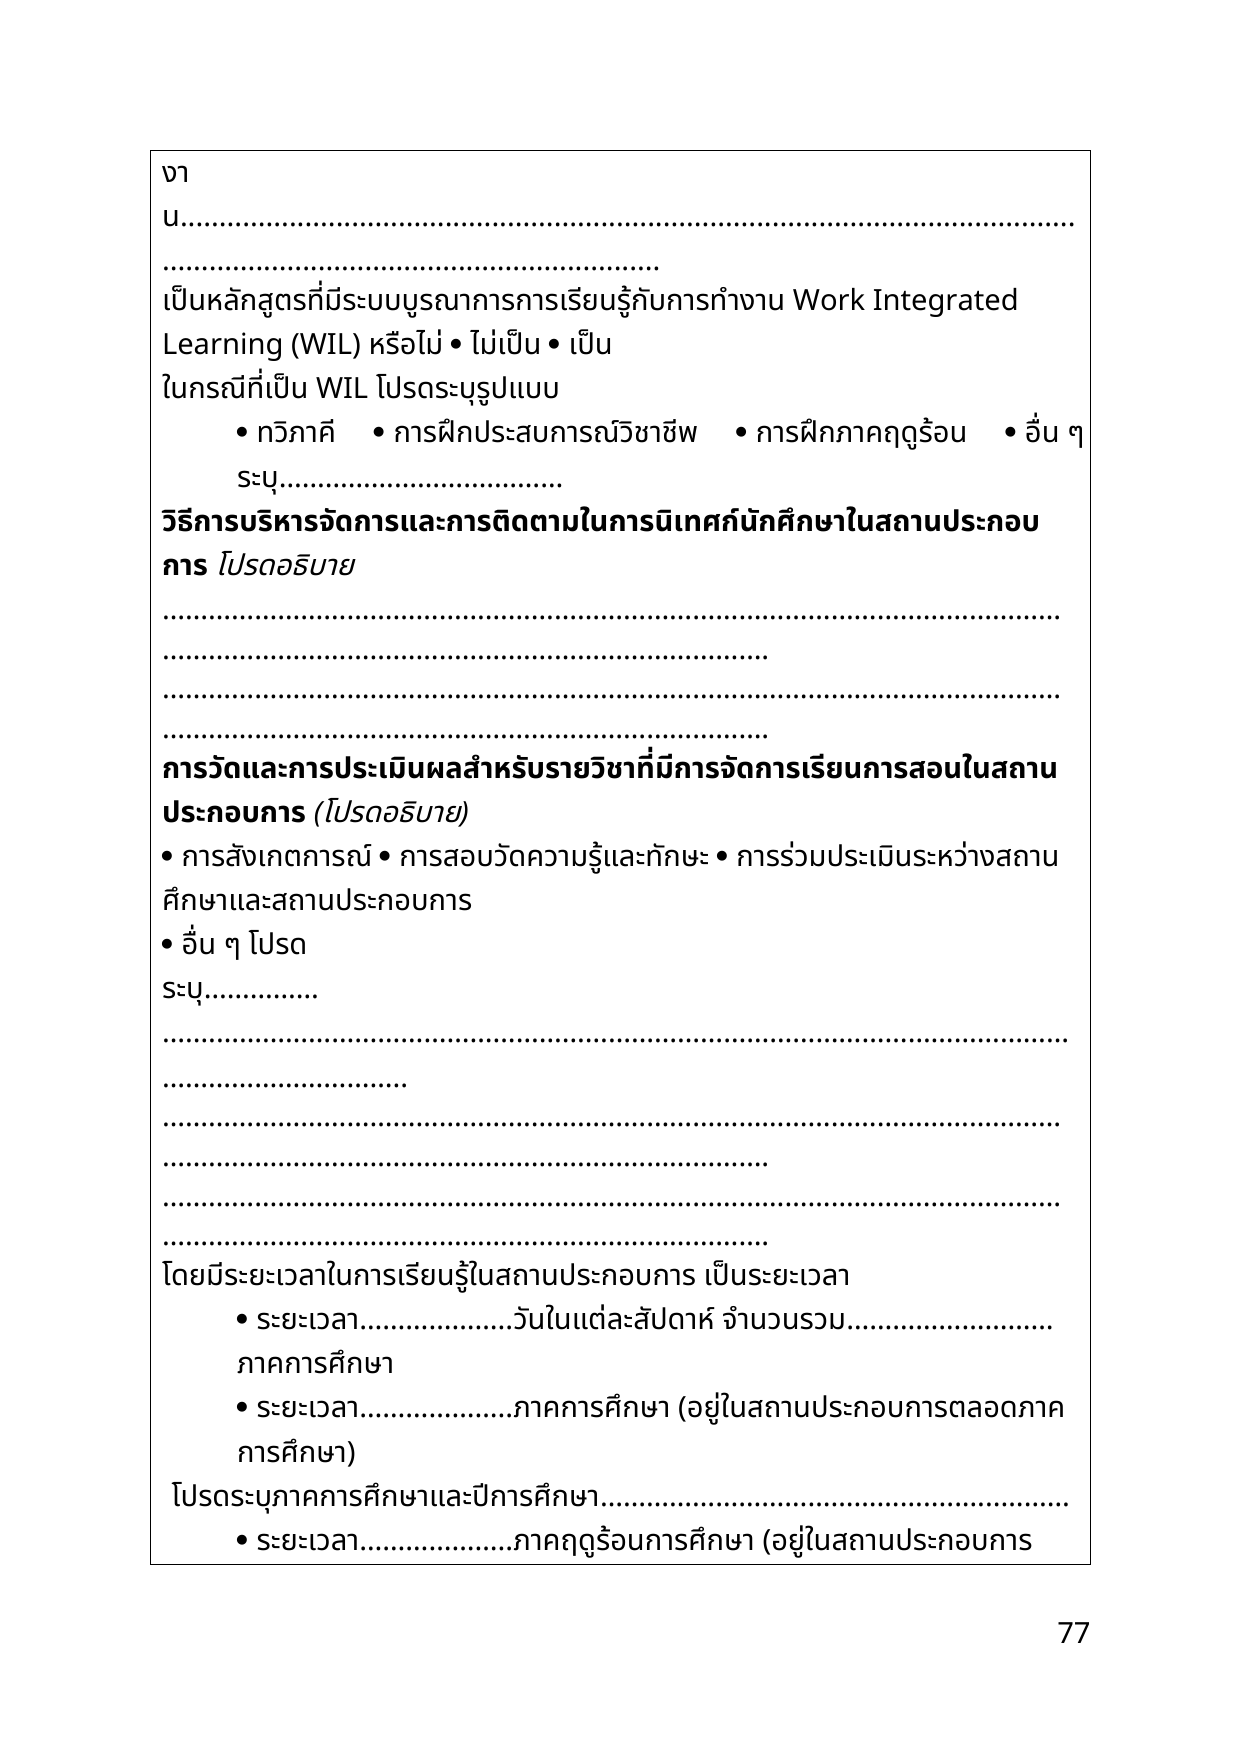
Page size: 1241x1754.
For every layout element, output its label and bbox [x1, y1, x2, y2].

table_header [151, 151, 1090, 1564]
